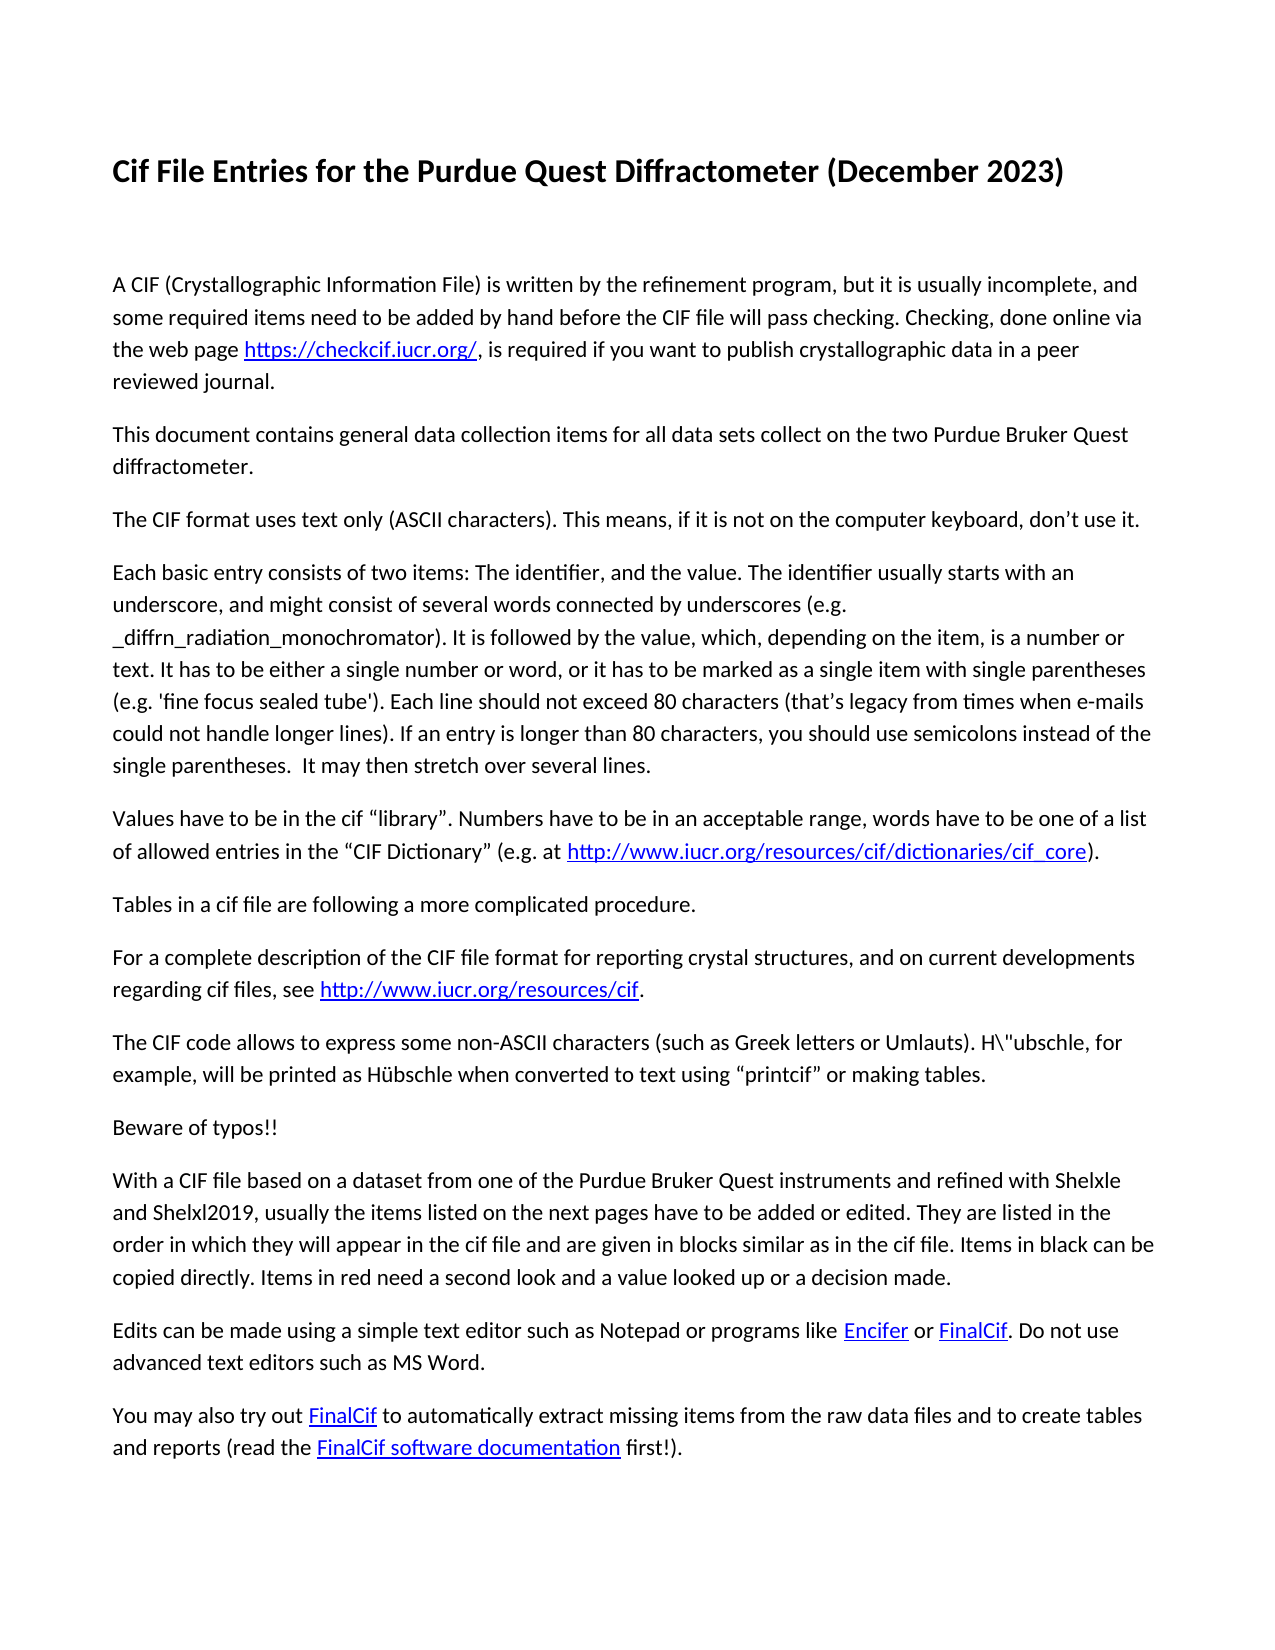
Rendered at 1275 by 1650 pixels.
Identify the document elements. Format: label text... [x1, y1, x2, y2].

text For a complete description of the CIF file format for reporting crystal structures, and on current developments regarding cif files, see http://www.iucr.org/resources/cif. [112, 943, 1162, 1003]
text Tables in a cif file are following a more complicated procedure. [112, 890, 1162, 918]
text The CIF code allows to express some non-ASCII characters (such as Greek letters or Umlauts). H\"ubschle, for example, will be printed as Hübschle when converted to text using “printcif” or making tables. [112, 1028, 1162, 1088]
text You may also try out FinalCif to automatically extract missing items from the raw data files and to create tables and reports (read the FinalCif software documentation first!). [112, 1401, 1162, 1461]
text Each basic entry consists of two items: The identifier, and the value. The identifier usually starts with an underscore, and might consist of several words connected by underscores (e.g. _diffrn_radiation_monochromator). It is followed by the value, which, depending on the item, is a number or text. It has to be either a single number or word, or it has to be marked as a single item with single parentheses (e.g. 'fine focus sealed tube'). Each line should not exceed 80 characters (that’s legacy from times when e-mails could not handle longer lines). If an entry is longer than 80 characters, you should use semicolons instead of the single parentheses. It may then stretch over several lines. [112, 558, 1162, 779]
text Values have to be in the cif “library”. Numbers have to be in an acceptable range, words have to be one of a list of allowed entries in the “CIF Dictionary” (e.g. at http://www.iucr.org/resources/cif/dictionaries/cif_core). [112, 804, 1162, 865]
text A CIF (Crystallographic Information File) is written by the refinement program, but it is usually incomplete, and some required items need to be added by hand before the CIF file will pass checking. Checking, done online via the web page https://checkcif.iucr.org/, is required if you want to publish crystallographic data in a peer reviewed journal. [112, 271, 1162, 395]
text Cif File Entries for the Purdue Quest Diffractometer (December 2023) [112, 150, 1162, 191]
text Beware of typos!! [112, 1113, 1162, 1141]
text The CIF format uses text only (ASCII characters). This means, if it is not on the computer keyboard, don’t use it. [112, 505, 1162, 533]
text With a CIF file based on a dataset from one of the Purdue Bruker Quest instruments and refined with Shelxle and Shelxl2019, usually the items listed on the next pages have to be added or edited. They are listed in the order in which they will appear in the cif file and are given in blocks similar as in the cif file. Items in black can be copied directly. Items in red need a second look and a value looked up or a decision made. [112, 1166, 1162, 1291]
text This document contains general data collection items for all data sets collect on the two Purdue Bruker Quest diffractometer. [112, 420, 1162, 480]
text Edits can be made using a simple text editor such as Notepad or programs like Encifer or FinalCif. Do not use advanced text editors such as MS Word. [112, 1316, 1162, 1376]
